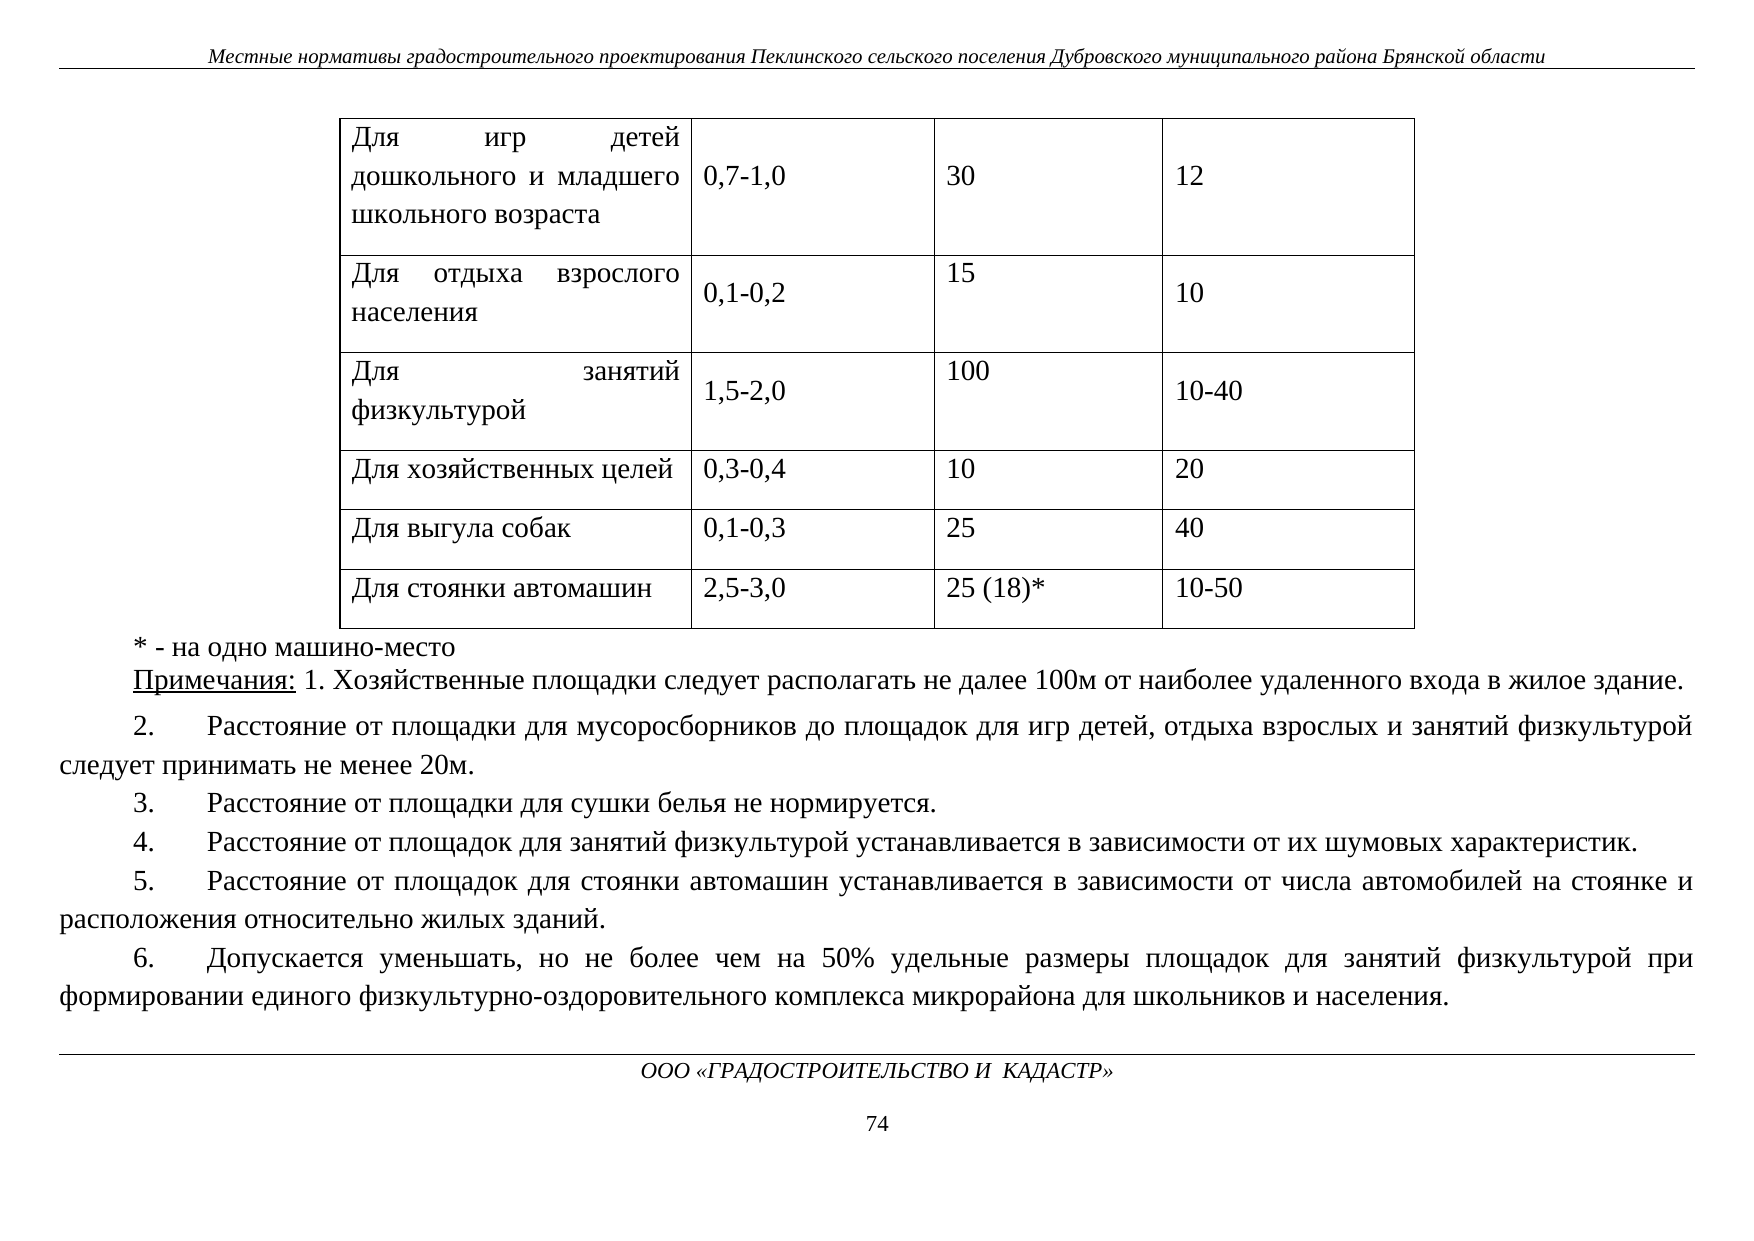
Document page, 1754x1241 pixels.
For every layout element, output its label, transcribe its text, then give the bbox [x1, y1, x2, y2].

text * - на одно машино-место [59, 629, 1695, 662]
table_cell 1,5-2,0 [692, 353, 934, 450]
table_cell Для игр детей дошкольного и младшего школьного возраста [341, 119, 691, 254]
table_cell 0,3-0,4 [692, 451, 934, 509]
table_cell 40 [1163, 510, 1414, 569]
table_cell 12 [1163, 119, 1414, 254]
table_cell Для хозяйственных целей [341, 451, 691, 509]
list 4. Расстояние от площадок для занятий физкультурой устанавливается в зависимости от их шумовых характеристик. [59, 824, 1695, 858]
text Примечания: 1. Хозяйственные площадки следует располагать не далее 100м от наиболее удаленного входа в жилое здание. [59, 662, 1695, 696]
table_cell 30 [935, 119, 1162, 254]
table_cell 10 [1163, 256, 1414, 352]
table_cell 0,1-0,3 [692, 510, 934, 569]
table_cell 2,5-3,0 [692, 570, 934, 628]
table_cell 20 [1163, 451, 1414, 509]
table_cell 25 [935, 510, 1162, 569]
table_cell Для стоянки автомашин [341, 570, 691, 628]
list 5. Расстояние от площадок для стоянки автомашин устанавливается в зависимости от числа автомобилей на стоянке и расположения относительно жилых зданий. [59, 863, 1695, 935]
table_cell 10-40 [1163, 353, 1414, 450]
table_cell Для выгула собак [341, 510, 691, 569]
list 2. Расстояние от площадки для мусоросборников до площадок для игр детей, отдыха взрослых и занятий физкультурой следует принимать не менее 20м. [59, 708, 1695, 781]
list 6. Допускается уменьшать, но не более чем на 50% удельные размеры площадок для занятий физкультурой при формировании единого физкультурно-оздоровительного комплекса микрорайона для школьников и населения. [59, 940, 1695, 1012]
table_cell 25 (18)* [935, 570, 1162, 628]
table_cell 10 [935, 451, 1162, 509]
table_cell 0,7-1,0 [692, 119, 934, 254]
table_cell 100 [935, 353, 1162, 450]
table_cell 10-50 [1163, 570, 1414, 628]
table_cell 0,1-0,2 [692, 256, 934, 352]
table_cell 15 [935, 256, 1162, 352]
table_cell Для отдыха взрослого населения [341, 256, 691, 352]
list 3. Расстояние от площадки для сушки белья не нормируется. [59, 786, 1695, 819]
table_cell Для занятий физкультурой [341, 353, 691, 450]
